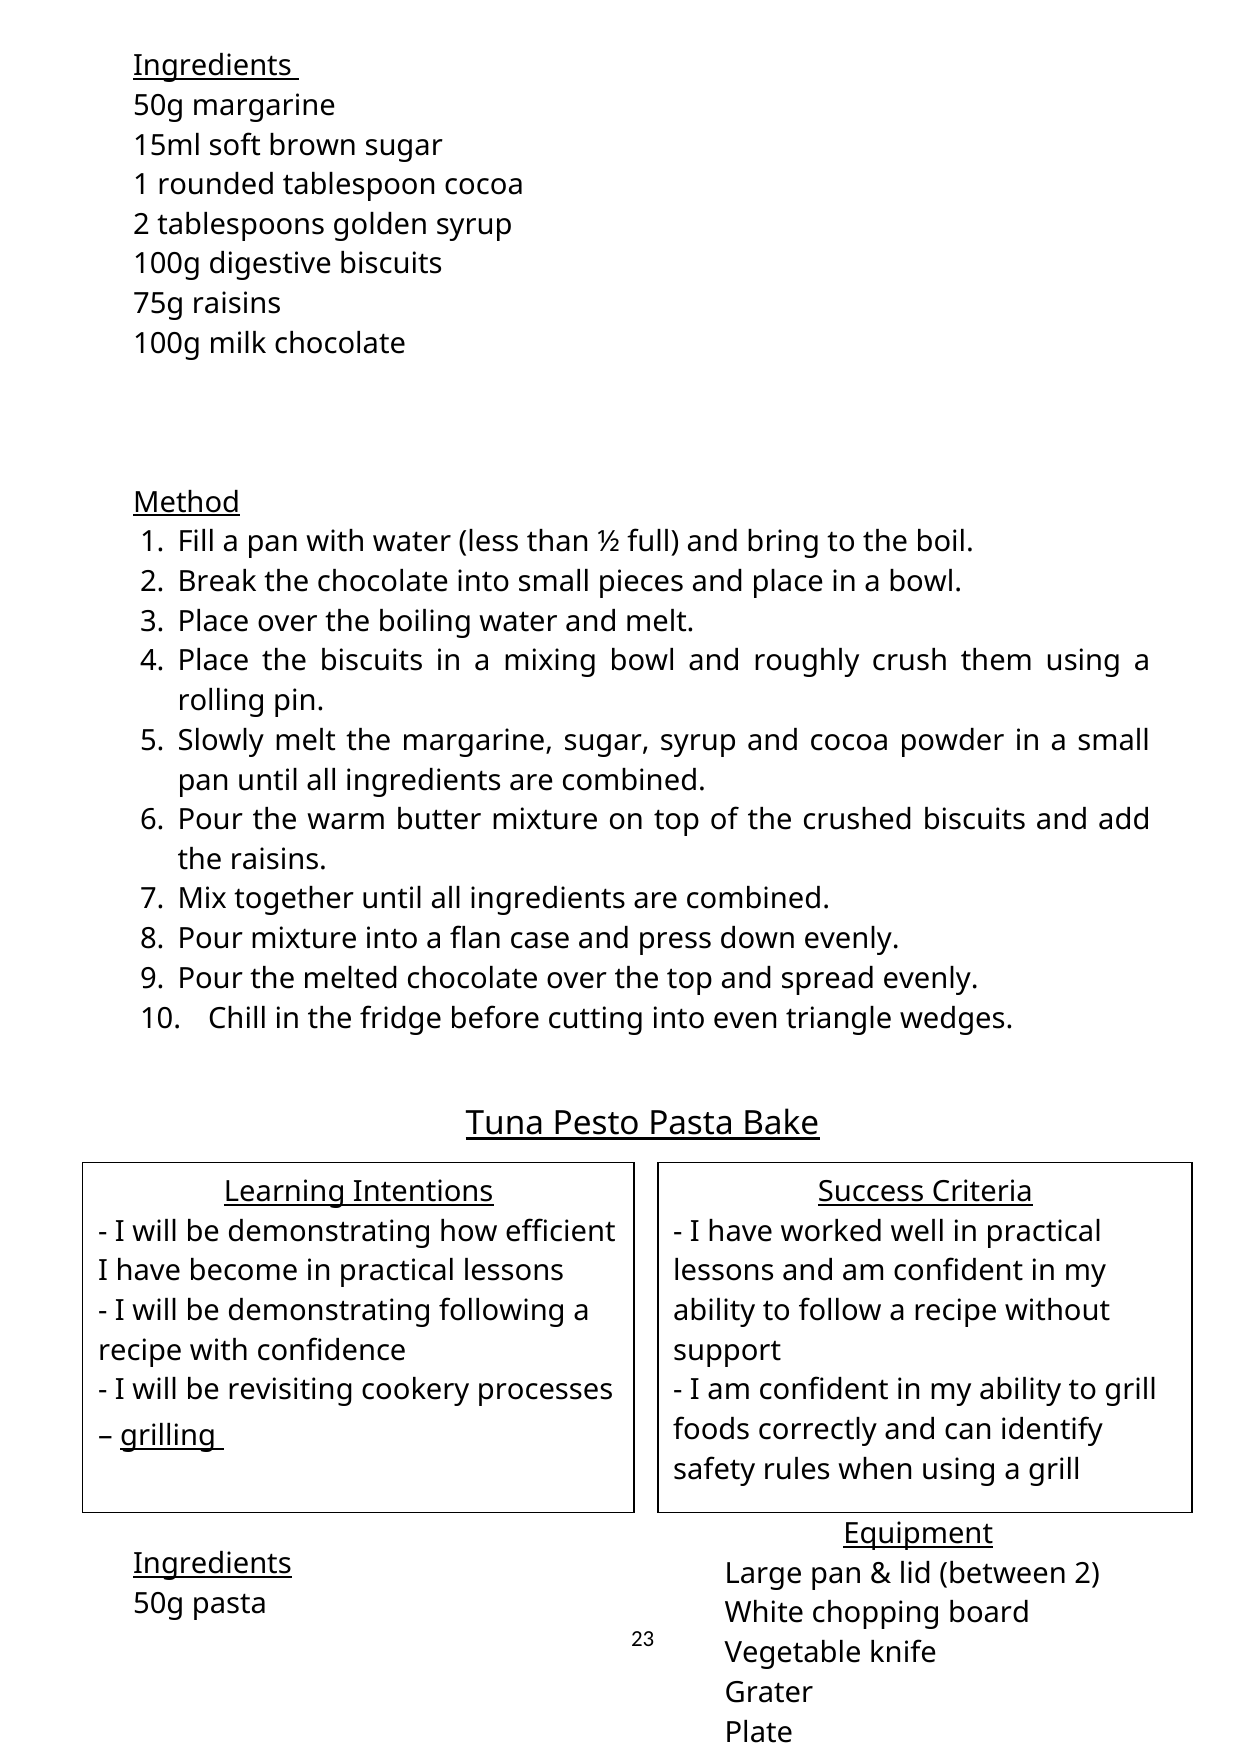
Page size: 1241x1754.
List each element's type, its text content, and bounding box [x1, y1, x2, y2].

text 50g pasta [133, 1582, 1186, 1622]
text 75g raisins [133, 282, 1152, 322]
list Pour the melted chocolate over the top and spread evenly. [140, 957, 1152, 997]
text Method [133, 481, 1152, 521]
list Pour mixture into a flan case and press down evenly. [140, 917, 1152, 957]
list Chill in the fridge before cutting into even triangle wedges. [140, 997, 1152, 1037]
text Tuna Pesto Pasta Bake [133, 1099, 1152, 1144]
list Pour the warm butter mixture on top of the crushed biscuits and add the raisins. [140, 798, 1152, 878]
text Ingredients [133, 44, 1152, 84]
text 15ml soft brown sugar [133, 124, 1152, 163]
text 2 tablespoons golden syrup [133, 203, 1152, 243]
text 50g margarine [133, 84, 1152, 124]
text 100g milk chocolate [133, 322, 1152, 362]
text 100g digestive biscuits [133, 243, 1152, 282]
list Fill a pan with water (less than ½ full) and bring to the boil. [140, 521, 1152, 560]
text 1 rounded tablespoon cocoa [133, 163, 1152, 203]
list Slowly melt the margarine, sugar, syrup and cocoa powder in a small pan until all ingredients are combined. [140, 719, 1152, 798]
list Place the biscuits in a mixing bowl and roughly crush them using a rolling pin. [140, 640, 1152, 719]
list Mix together until all ingredients are combined. [140, 878, 1152, 917]
text Ingredients [133, 1542, 1186, 1582]
list Break the chocolate into small pieces and place in a bowl. [140, 560, 1152, 600]
list Place over the boiling water and melt. [140, 600, 1152, 640]
